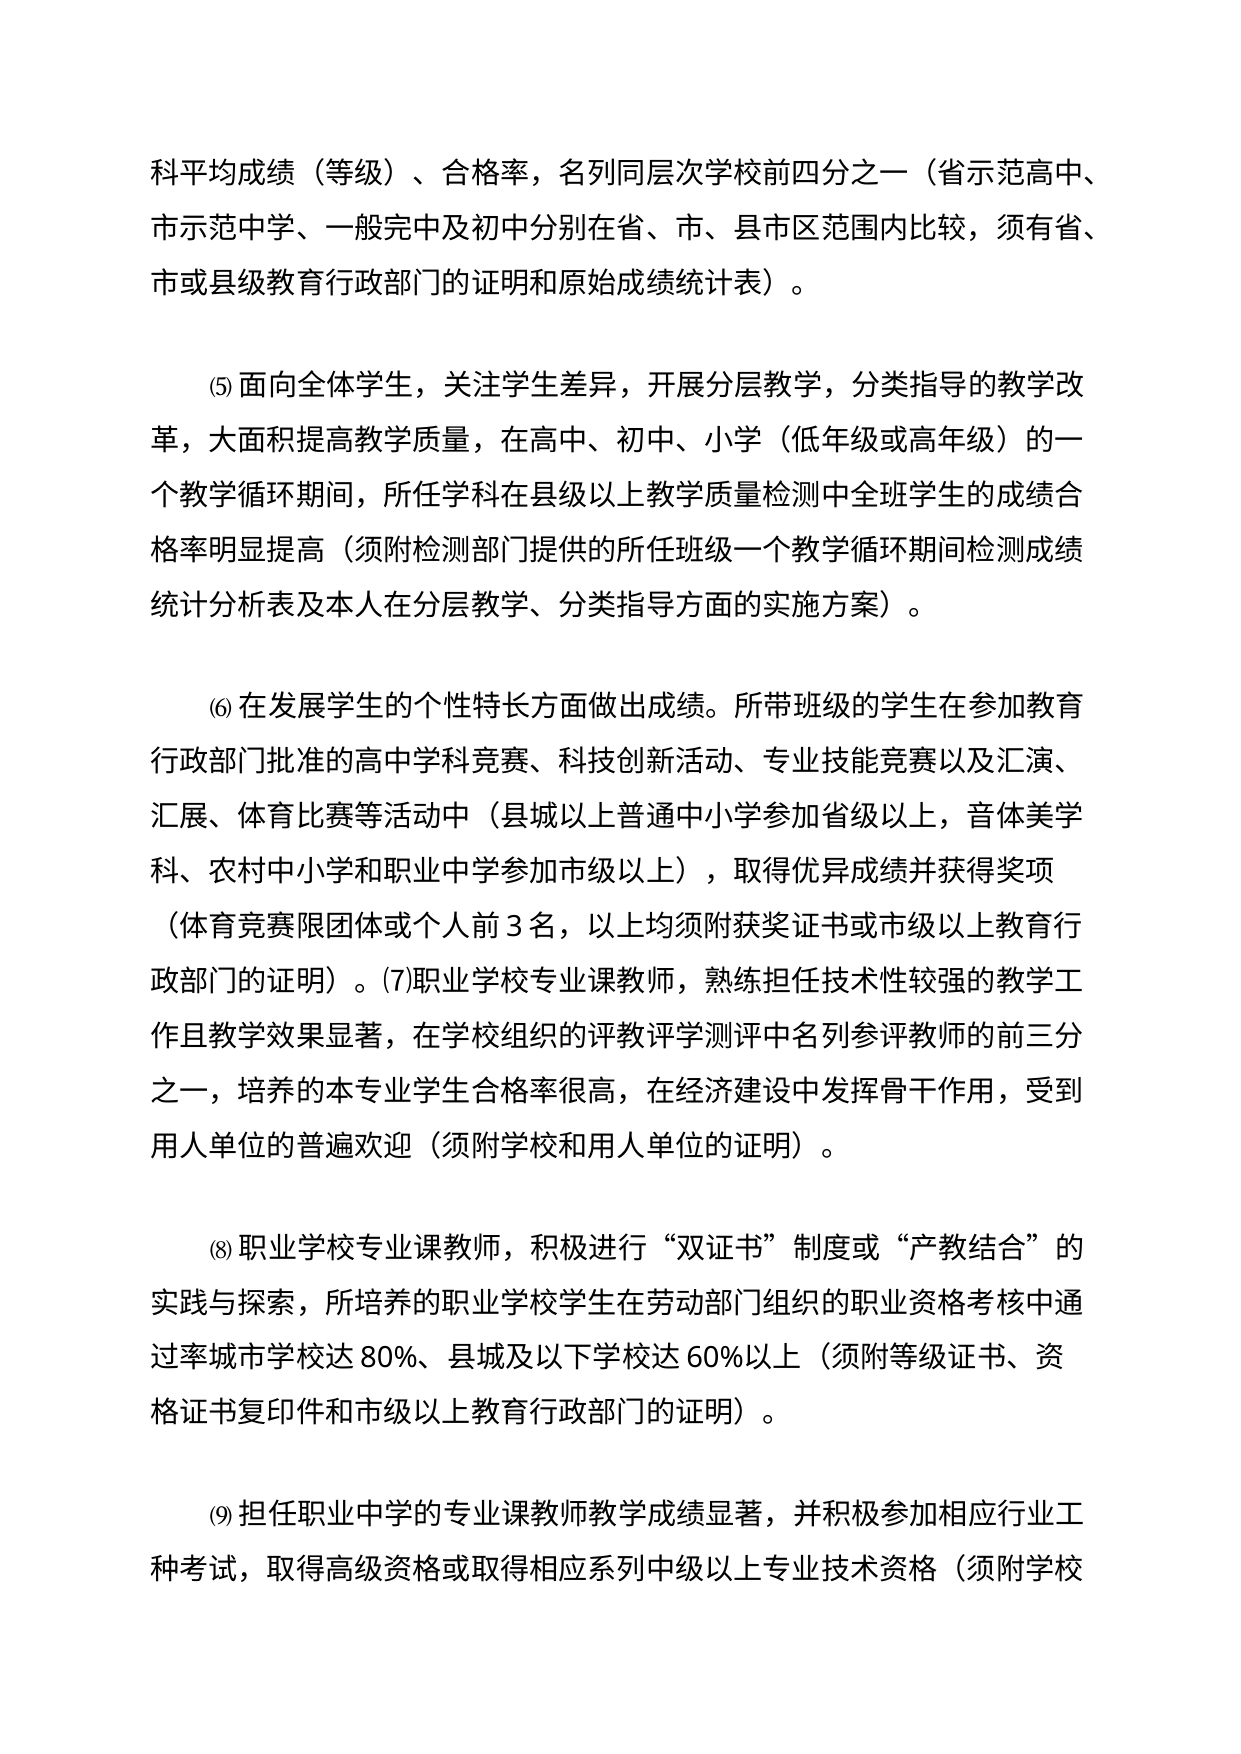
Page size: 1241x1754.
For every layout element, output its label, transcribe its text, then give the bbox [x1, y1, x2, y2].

text ⑹在发展学生的个性特长方面做出成绩。所带班级的学生在参加教育行政部门批准的高中学科竞赛、科技创新活动、专业技能竞赛以及汇演、汇展、体育比赛等活动中（县城以上普通中小学参加省级以上，音体美学科、农村中小学和职业中学参加市级以上），取得优异成绩并获得奖项（体育竞赛限团体或个人前3名，以上均须附获奖证书或市级以上教育行政部门的证明）。⑺职业学校专业课教师，熟练担任技术性较强的教学工作且教学效果显著，在学校组织的评教评学测评中名列参评教师的前三分之一，培养的本专业学生合格率很高，在经济建设中发挥骨干作用，受到用人单位的普遍欢迎（须附学校和用人单位的证明）。 [150, 683, 1090, 1165]
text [150, 150, 1090, 302]
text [150, 1491, 1090, 1588]
text ⑸面向全体学生，关注学生差异，开展分层教学，分类指导的教学改革，大面积提高教学质量，在高中、初中、小学（低年级或高年级）的一个教学循环期间，所任学科在县级以上教学质量检测中全班学生的成绩合格率明显提高（须附检测部门提供的所任班级一个教学循环期间检测成绩统计分析表及本人在分层教学、分类指导方面的实施方案）。 [150, 362, 1090, 623]
text ⑻职业学校专业课教师，积极进行“双证书”制度或“产教结合”的实践与探索，所培养的职业学校学生在劳动部门组织的职业资格考核中通过率城市学校达80%、县城及以下学校达60%以上（须附等级证书、资格证书复印件和市级以上教育行政部门的证明）。 [150, 1224, 1090, 1431]
